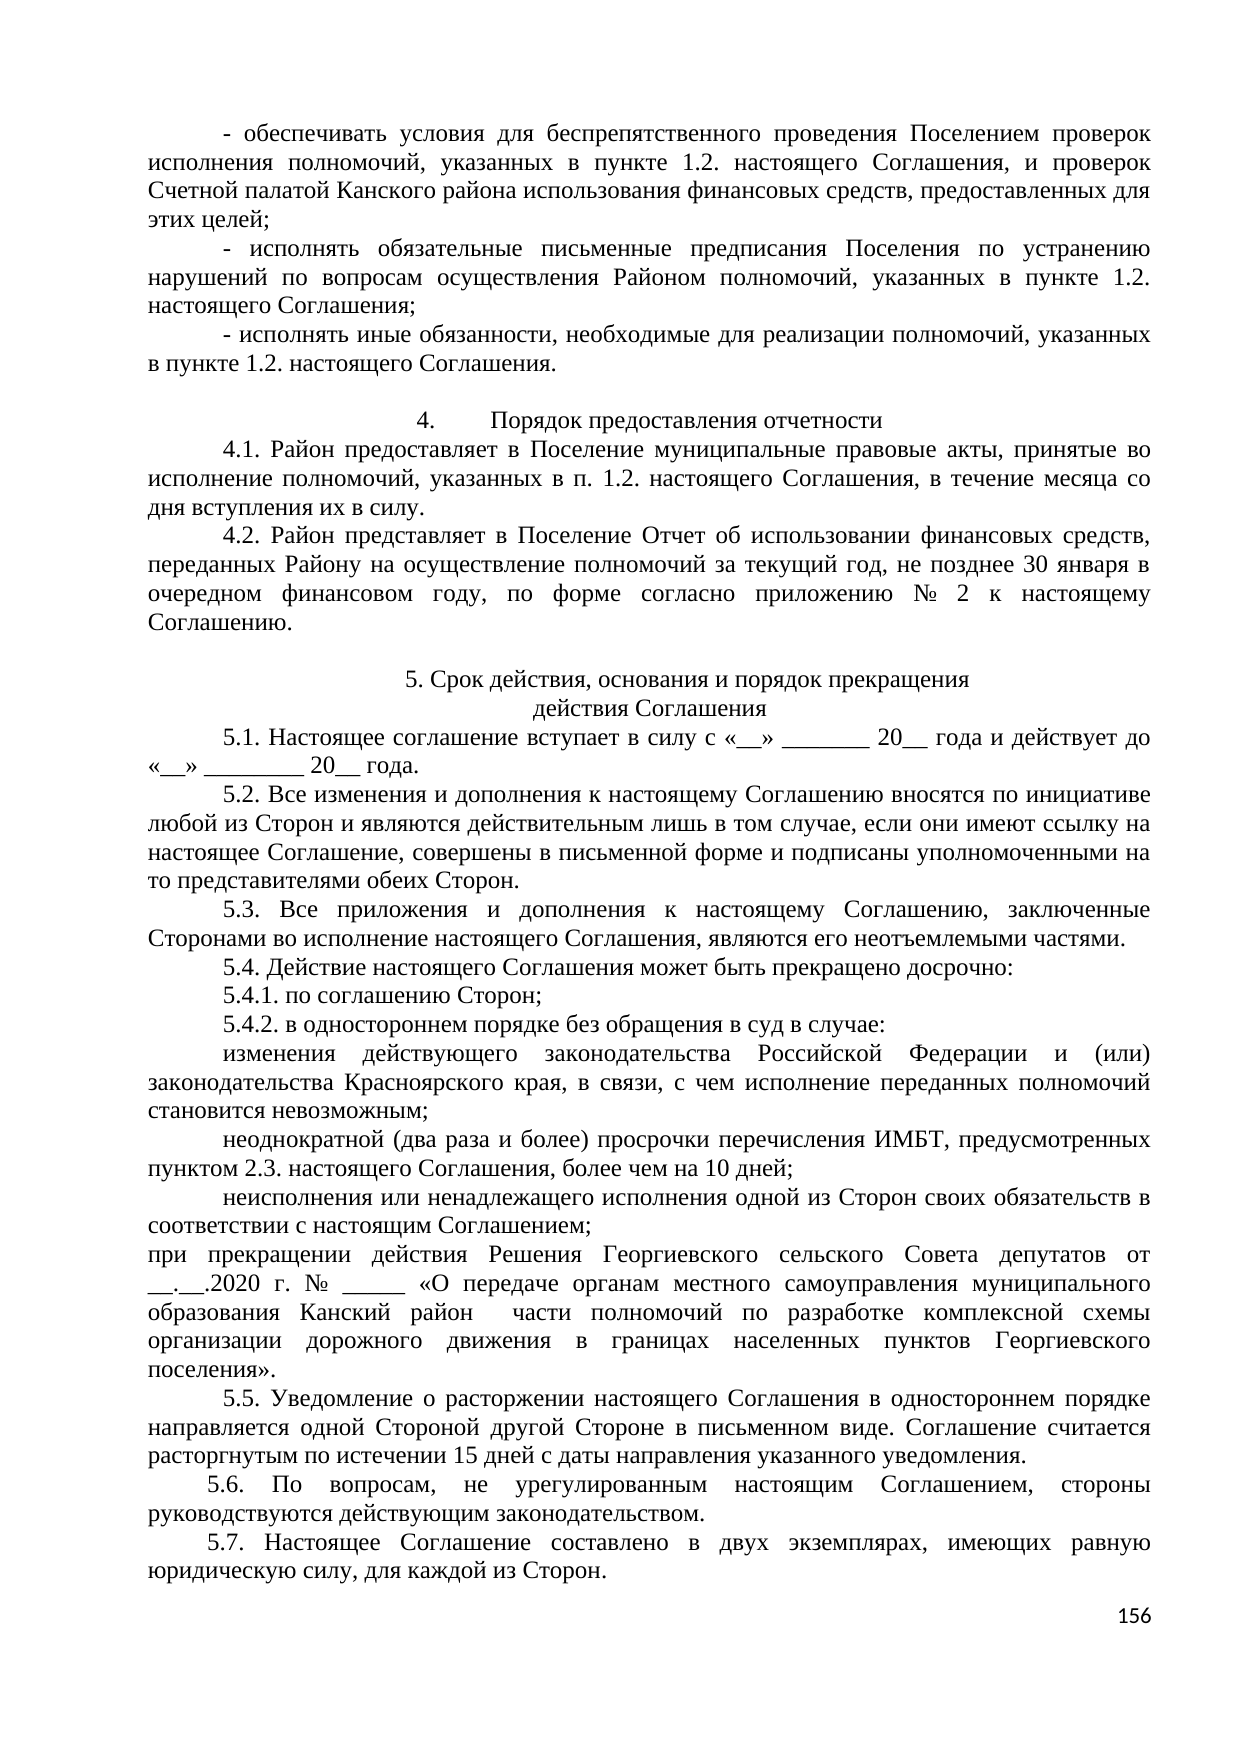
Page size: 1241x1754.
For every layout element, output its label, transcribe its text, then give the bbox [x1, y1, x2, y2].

text неисполнения или ненадлежащего исполнения одной из Сторон своих обязательств в соответствии с настоящим Соглашением; [148, 1182, 1152, 1239]
text 5.1. Настоящее соглашение вступает в силу с «__» _______ 20__ года и действует до «__» ________ 20__ года. [148, 722, 1152, 779]
text неоднократной (два раза и более) просрочки перечисления ИМБТ, предусмотренных пунктом 2.3. настоящего Соглашения, более чем на 10 дней; [148, 1124, 1152, 1182]
text 5.3. Все приложения и дополнения к настоящему Соглашению, заключенные Сторонами во исполнение настоящего Соглашения, являются его неотъемлемыми частями. [148, 894, 1152, 952]
text изменения действующего законодательства Российской Федерации и (или) законодательства Красноярского края, в связи, с чем исполнение переданных полномочий становится невозможным; [148, 1038, 1152, 1124]
text - исполнять иные обязанности, необходимые для реализации полномочий, указанных в пункте 1.2. настоящего Соглашения. [148, 319, 1152, 377]
text 5.7. Настоящее Соглашение составлено в двух экземплярах, имеющих равную юридическую силу, для каждой из Сторон. [148, 1527, 1152, 1584]
text 4.2. Район представляет в Поселение Отчет об использовании финансовых средств, переданных Району на осуществление полномочий за текущий год, не позднее 30 января в очередном финансовом году, по форме согласно приложению № 2 к настоящему Соглашению. [148, 521, 1152, 636]
text при прекращении действия Решения Георгиевского сельского Совета депутатов от __.__.2020 г. № _____ «О передаче органам местного самоуправления муниципального образования Канский район части полномочий по разработке комплексной схемы организации дорожного движения в границах населенных пунктов Георгиевского поселения». [148, 1239, 1152, 1383]
text 5.4. Действие настоящего Соглашения может быть прекращено досрочно: [148, 952, 1152, 981]
text - обеспечивать условия для беспрепятственного проведения Поселением проверок исполнения полномочий, указанных в пункте 1.2. настоящего Соглашения, и проверок Счетной палатой Канского района использования финансовых средств, предоставленных для этих целей; [148, 118, 1152, 233]
text 4.1. Район предоставляет в Поселение муниципальные правовые акты, принятые во исполнение полномочий, указанных в п. 1.2. настоящего Соглашения, в течение месяца со дня вступления их в силу. [148, 434, 1152, 521]
text 5.6. По вопросам, не урегулированным настоящим Соглашением, стороны руководствуются действующим законодательством. [148, 1469, 1152, 1527]
text 5.5. Уведомление о расторжении настоящего Соглашения в одностороннем порядке направляется одной Стороной другой Стороне в письменном виде. Соглашение считается расторгнутым по истечении 15 дней с даты направления указанного уведомления. [148, 1383, 1152, 1469]
text 5.4.2. в одностороннем порядке без обращения в суд в случае: [148, 1009, 1152, 1038]
text 5.2. Все изменения и дополнения к настоящему Соглашению вносятся по инициативе любой из Сторон и являются действительным лишь в том случае, если они имеют ссылку на настоящее Соглашение, совершены в письменной форме и подписаны уполномоченными на то представителями обеих Сторон. [148, 779, 1152, 894]
text - исполнять обязательные письменные предписания Поселения по устранению нарушений по вопросам осуществления Районом полномочий, указанных в пункте 1.2. настоящего Соглашения; [148, 233, 1152, 319]
text 5.4.1. по соглашению Сторон; [148, 981, 1152, 1009]
text 5. Срок действия, основания и порядок прекращения [148, 664, 1152, 693]
text действия Соглашения [148, 693, 1152, 722]
list Порядок предоставления отчетности [148, 406, 1152, 434]
